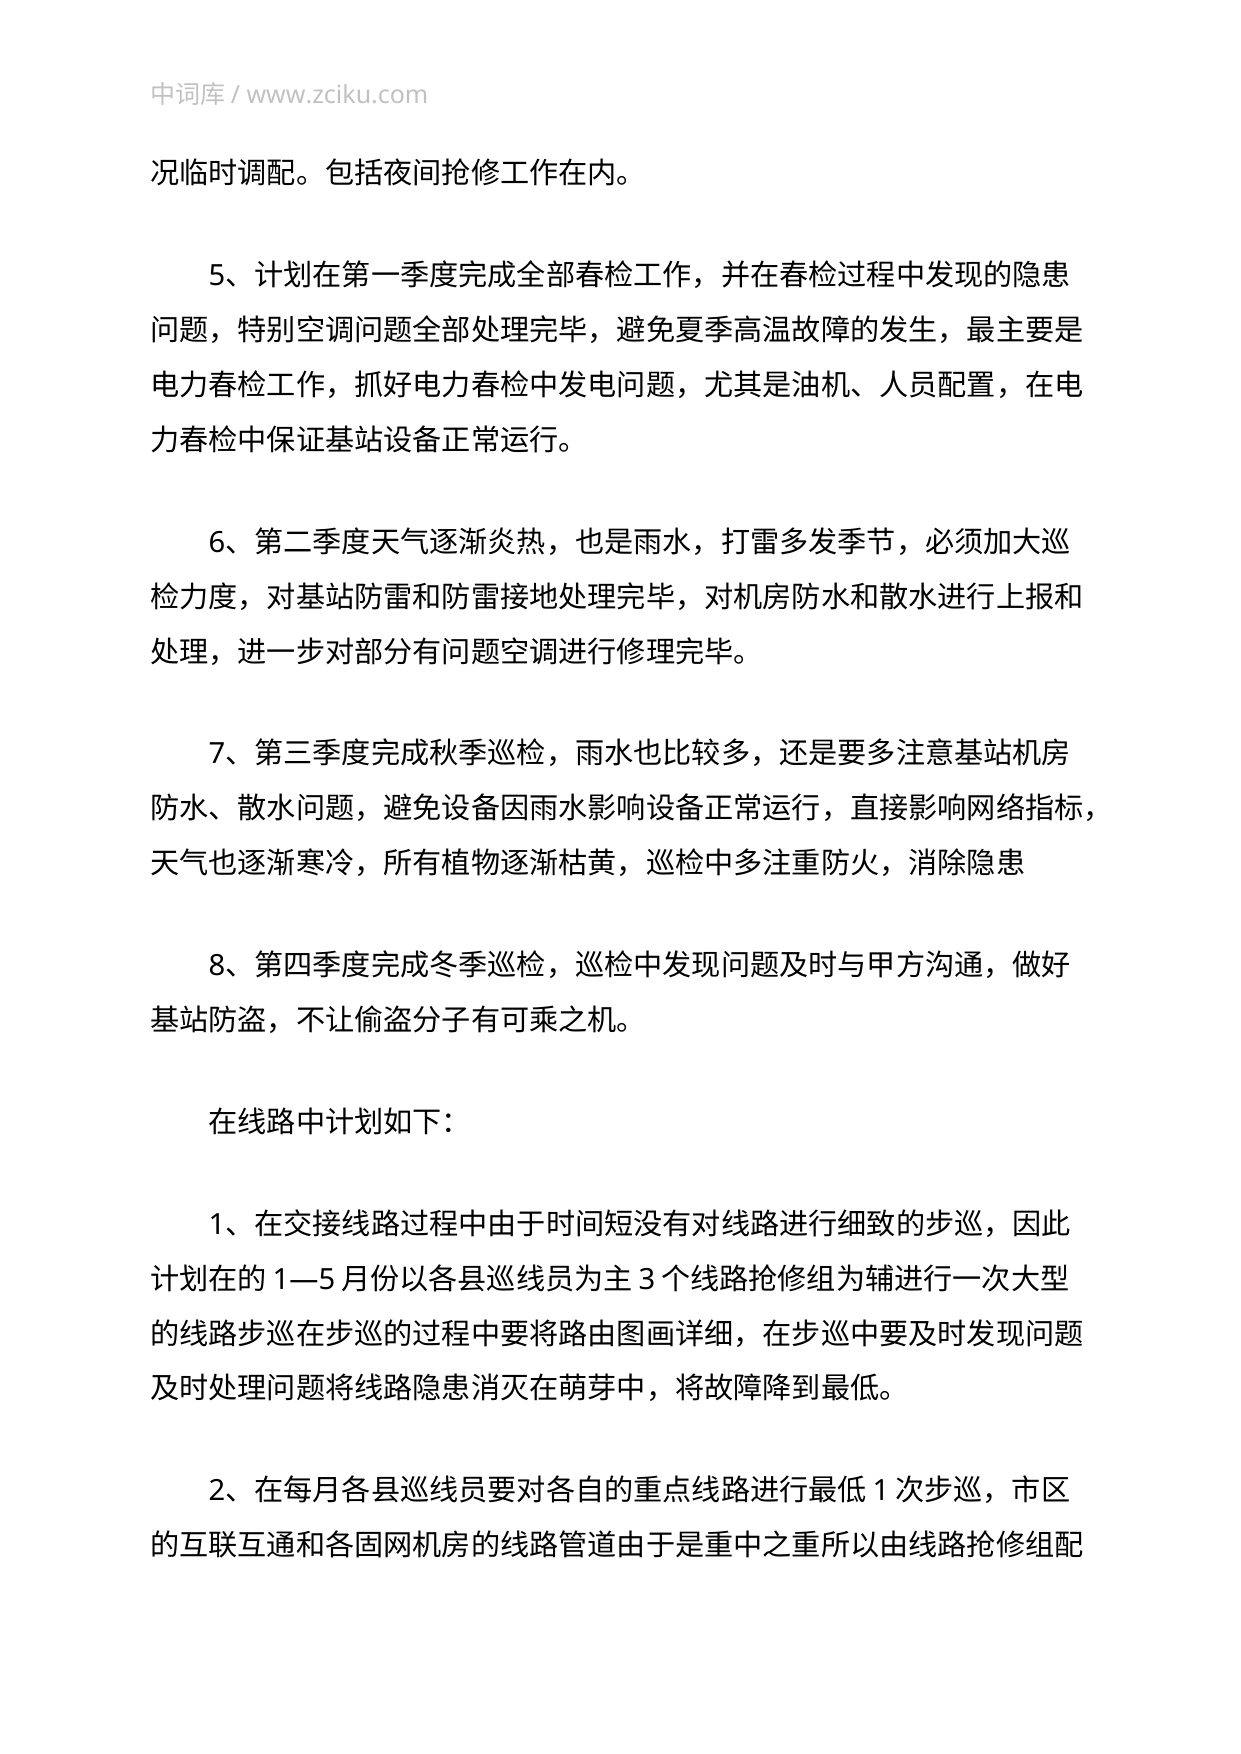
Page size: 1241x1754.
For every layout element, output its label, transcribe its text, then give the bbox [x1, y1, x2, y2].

text 6、第二季度天气逐渐炎热，也是雨水，打雷多发季节，必须加大巡检力度，对基站防雷和防雷接地处理完毕，对机房防水和散水进行上报和处理，进一步对部分有问题空调进行修理完毕。 [150, 518, 1090, 671]
text 7、第三季度完成秋季巡检，雨水也比较多，还是要多注意基站机房防水、散水问题，避免设备因雨水影响设备正常运行，直接影响网络指标，天气也逐渐寒冷，所有植物逐渐枯黄，巡检中多注重防火，消除隐患 [150, 730, 1090, 882]
text 8、第四季度完成冬季巡检，巡检中发现问题及时与甲方沟通，做好基站防盗，不让偷盗分子有可乘之机。 [150, 942, 1090, 1039]
text 在线路中计划如下： [150, 1098, 1090, 1141]
text 1、在交接线路过程中由于时间短没有对线路进行细致的步巡，因此计划在的1—5月份以各县巡线员为主3个线路抢修组为辅进行一次大型的线路步巡在步巡的过程中要将路由图画详细，在步巡中要及时发现问题及时处理问题将线路隐患消灭在萌芽中，将故障降到最低。 [150, 1200, 1090, 1407]
text 5、计划在第一季度完成全部春检工作，并在春检过程中发现的隐患问题，特别空调问题全部处理完毕，避免夏季高温故障的发生，最主要是电力春检工作，抓好电力春检中发电问题，尤其是油机、人员配置，在电力春检中保证基站设备正常运行。 [150, 252, 1090, 459]
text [150, 1467, 1090, 1564]
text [150, 150, 1090, 192]
